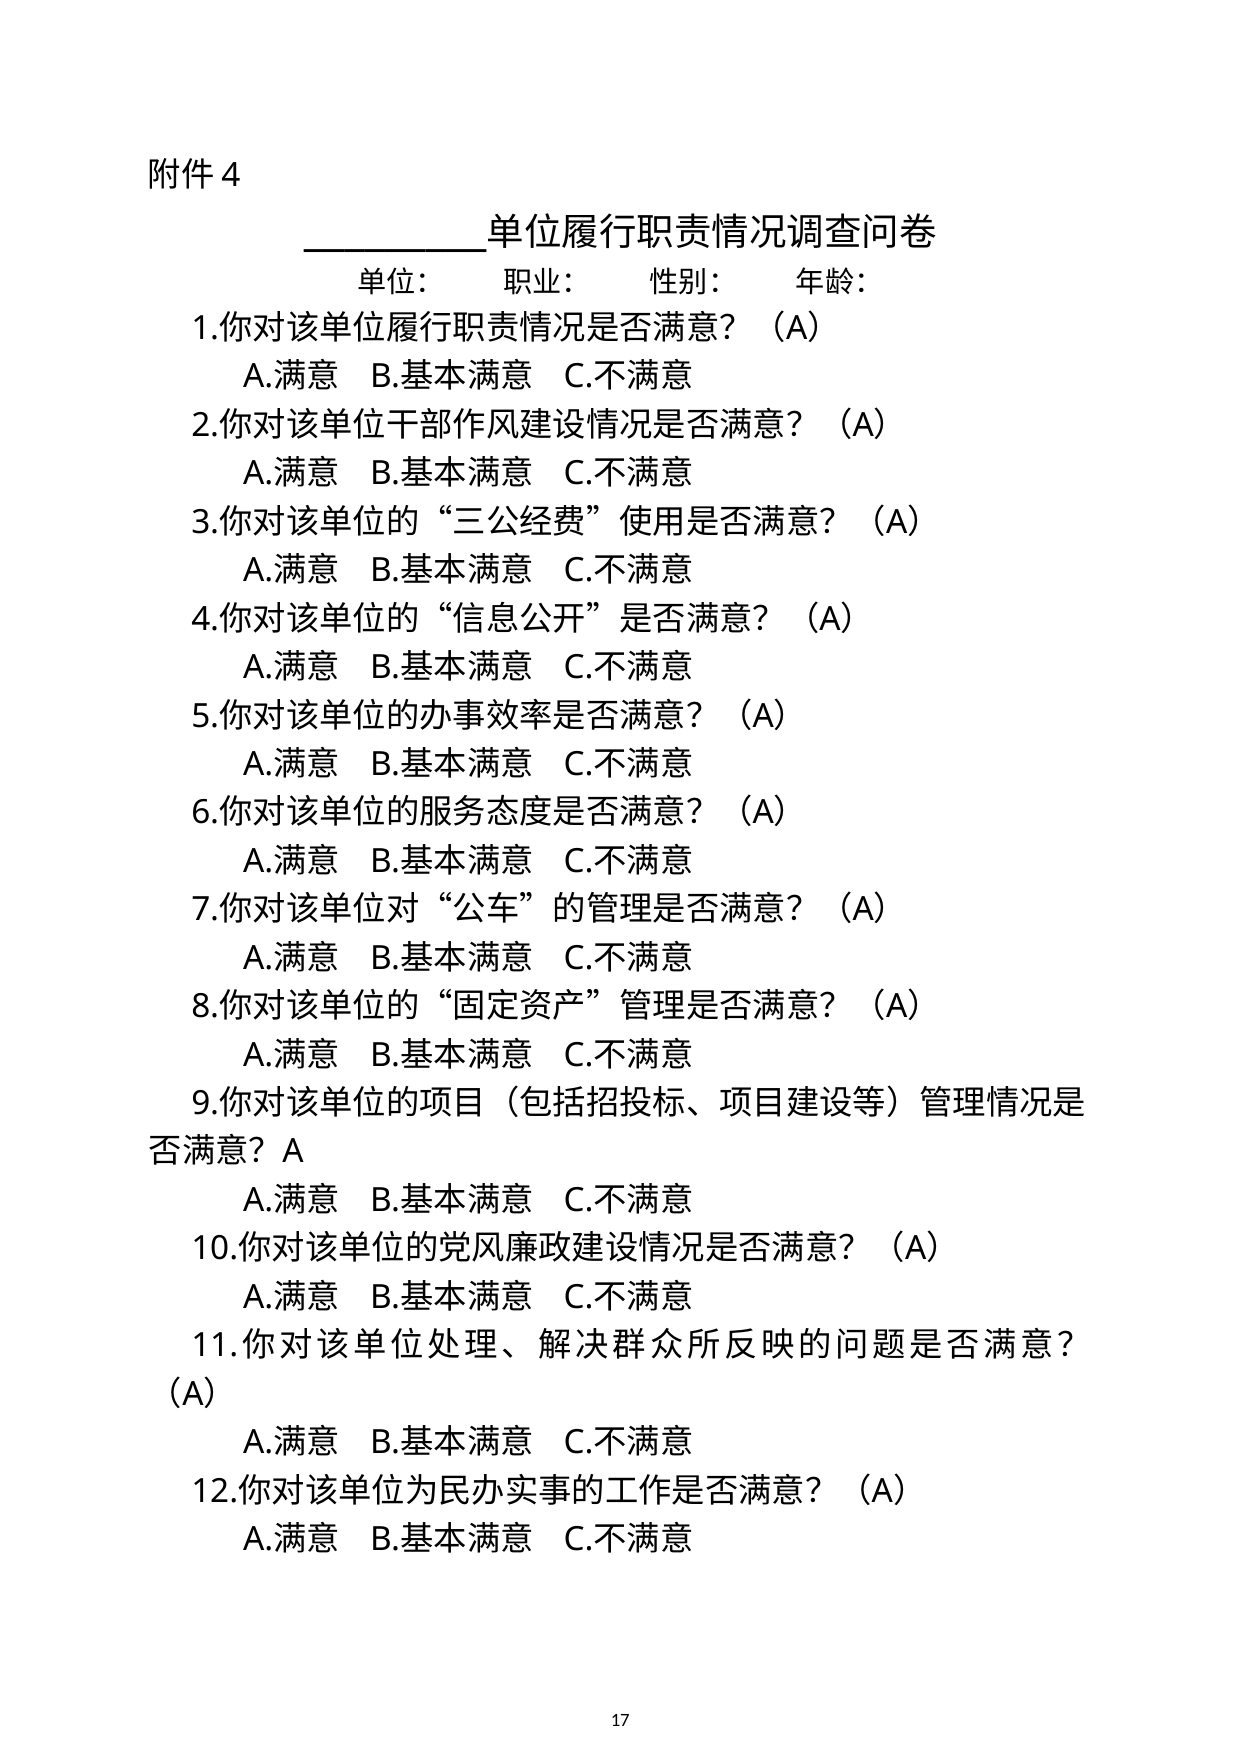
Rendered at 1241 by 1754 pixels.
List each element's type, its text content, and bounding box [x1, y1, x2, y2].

text A.满意 B.基本满意 C.不满意 [149, 1173, 1092, 1221]
text A.满意 B.基本满意 C.不满意 [149, 1512, 1092, 1560]
text 6.你对该单位的服务态度是否满意？（A） [149, 785, 1092, 834]
text 9.你对该单位的项目（包括招投标、项目建设等）管理情况是否满意？A [149, 1076, 1092, 1173]
text 10.你对该单位的党风廉政建设情况是否满意？（A） [149, 1221, 1092, 1269]
text A.满意 B.基本满意 C.不满意 [149, 1027, 1092, 1076]
text A.满意 B.基本满意 C.不满意 [149, 349, 1092, 398]
text 8.你对该单位的“固定资产”管理是否满意？（A） [149, 979, 1092, 1027]
text 单位： 职业： 性别： 年龄： [148, 258, 1092, 301]
list 你对该单位为民办实事的工作是否满意？（A） [149, 1463, 1092, 1512]
text 附件4 [148, 148, 1092, 196]
text A.满意 B.基本满意 C.不满意 [149, 1415, 1092, 1463]
text 4.你对该单位的“信息公开”是否满意？（A） [149, 591, 1092, 640]
text A.满意 B.基本满意 C.不满意 [149, 640, 1092, 688]
text A.满意 B.基本满意 C.不满意 [149, 834, 1092, 882]
text A.满意 B.基本满意 C.不满意 [149, 543, 1092, 591]
text 3.你对该单位的“三公经费”使用是否满意？（A） [149, 494, 1092, 543]
list 你对该单位对“公车”的管理是否满意？（A） [149, 882, 1092, 931]
list 你对该单位履行职责情况是否满意？（A） [149, 301, 1092, 349]
text A.满意 B.基本满意 C.不满意 [149, 446, 1092, 494]
text A.满意 B.基本满意 C.不满意 [149, 737, 1092, 785]
list 你对该单位干部作风建设情况是否满意？（A） [149, 398, 1092, 446]
text 11.你对该单位处理、解决群众所反映的问题是否满意？（A） [149, 1318, 1092, 1415]
text A.满意 B.基本满意 C.不满意 [149, 931, 1092, 979]
text 5.你对该单位的办事效率是否满意？（A） [149, 688, 1092, 737]
text _________单位履行职责情况调查问卷 [148, 196, 1092, 258]
text A.满意 B.基本满意 C.不满意 [149, 1269, 1092, 1318]
